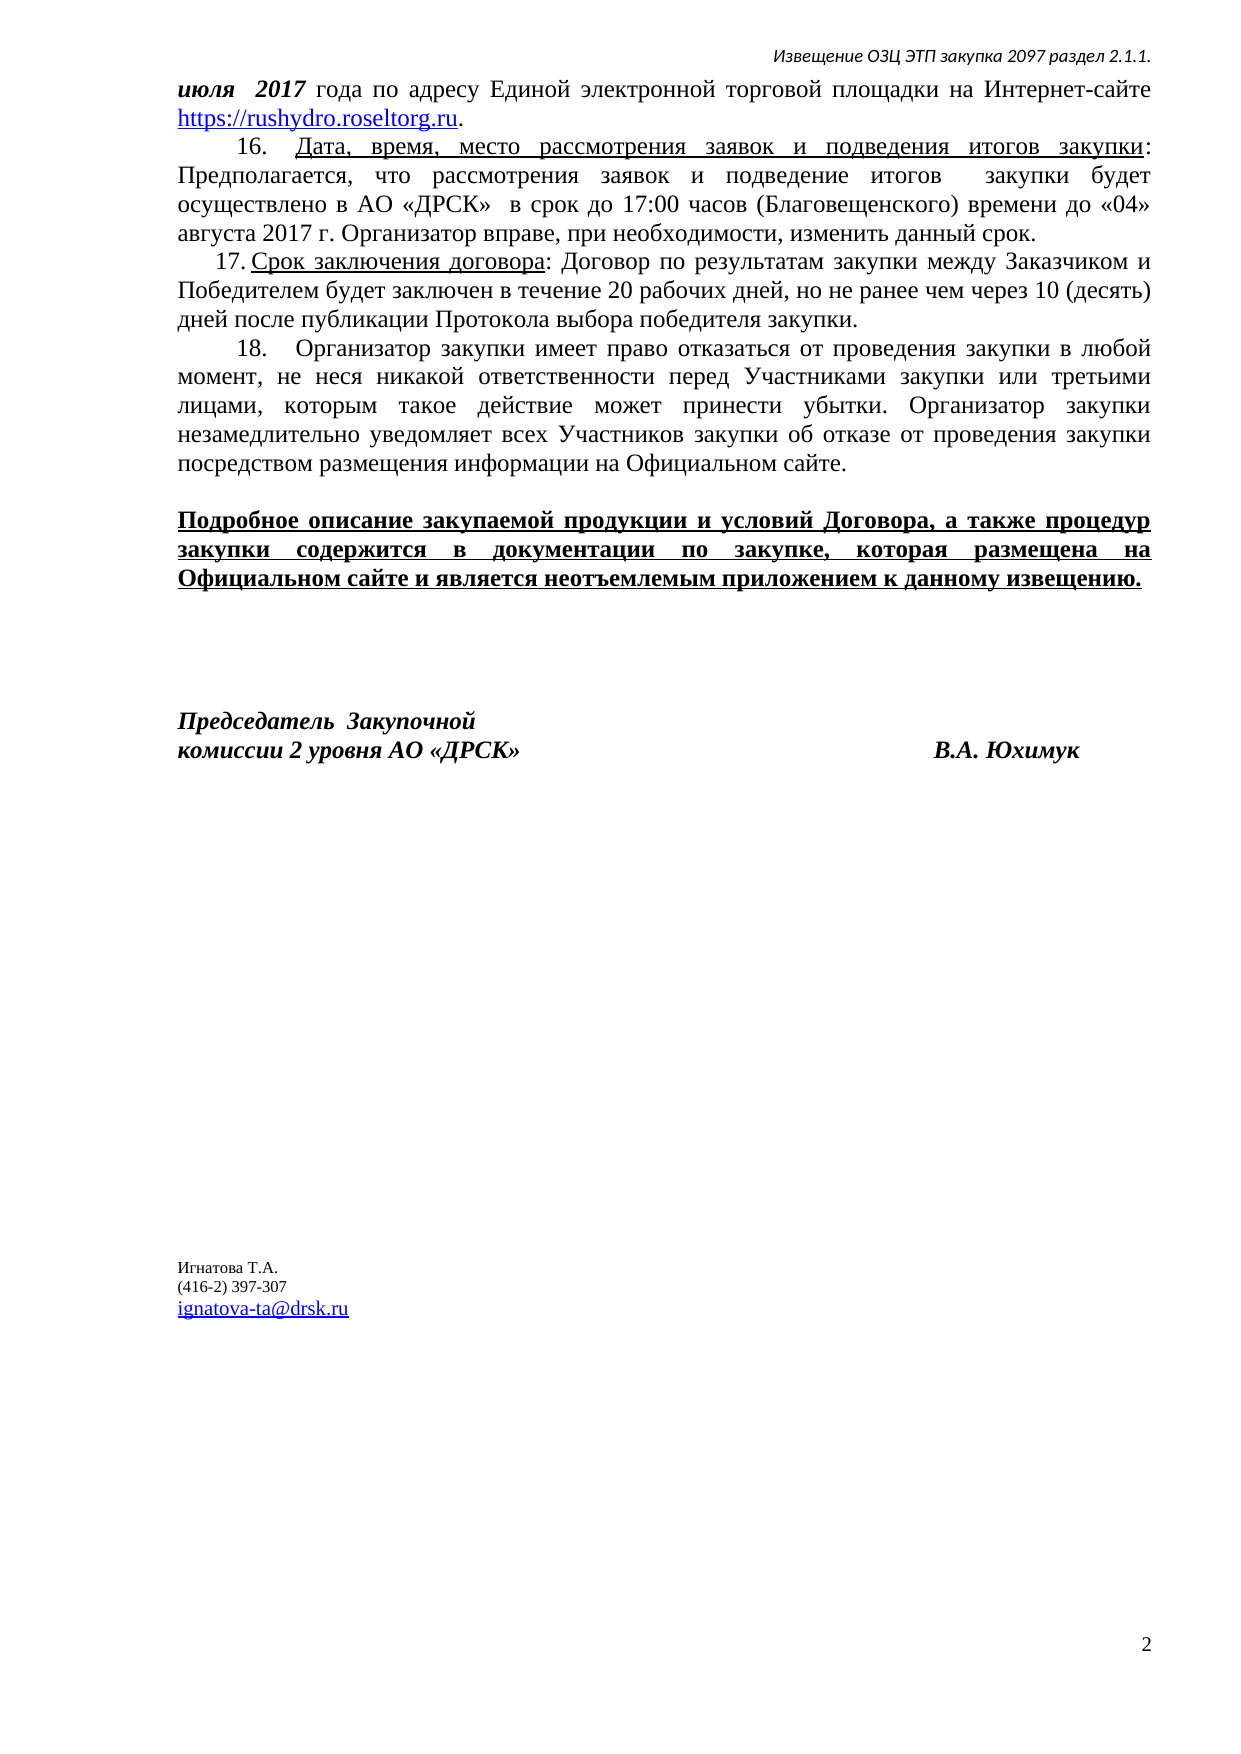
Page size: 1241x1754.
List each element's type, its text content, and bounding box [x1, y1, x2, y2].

text комиссии 2 уровня АО «ДРСК» В.А. Юхимук [177, 735, 1152, 764]
list Срок заключения договора: Договор по результатам закупки между Заказчиком и Победителем будет заключен в течение 20 рабочих дней, но не ранее чем через 10 (десять) дней после публикации Протокола выбора победителя закупки. [177, 246, 1152, 333]
list Дата, время, место рассмотрения заявок и подведения итогов закупки: Предполагается, что рассмотрения заявок и подведение итогов закупки будет осуществлено в АО «ДРСК» в срок до 17:00 часов (Благовещенского) времени до «04» августа 2017 г. Организатор вправе, при необходимости, изменить данный срок. [177, 131, 1152, 246]
text ignatova-ta@drsk.ru [177, 1296, 1152, 1320]
text (416-2) 397-307 [177, 1277, 1152, 1296]
text Председатель Закупочной [177, 706, 1152, 735]
text Подробное описание закупаемой продукции и условий Договора, а также процедур закупки содержится в документации по закупке, которая размещена на Официальном сайте и является неотъемлемым приложением к данному извещению. [177, 560, 1152, 591]
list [177, 74, 1152, 131]
list Организатор закупки имеет право отказаться от проведения закупки в любой момент, не неся никакой ответственности перед Участниками закупки или третьими лицами, которым такое действие может принести убытки. Организатор закупки незамедлительно уведомляет всех Участников закупки об отказе от проведения закупки посредством размещения информации на Официальном сайте. [177, 333, 1152, 476]
text Подробное описание закупаемой продукции и условий Договора, а также процедур закупки содержится в документации по закупке, которая размещена на Официальном сайте и является неотъемлемым приложением к данному извещению. [177, 505, 1152, 559]
text Игнатова Т.А. [177, 1257, 1152, 1277]
